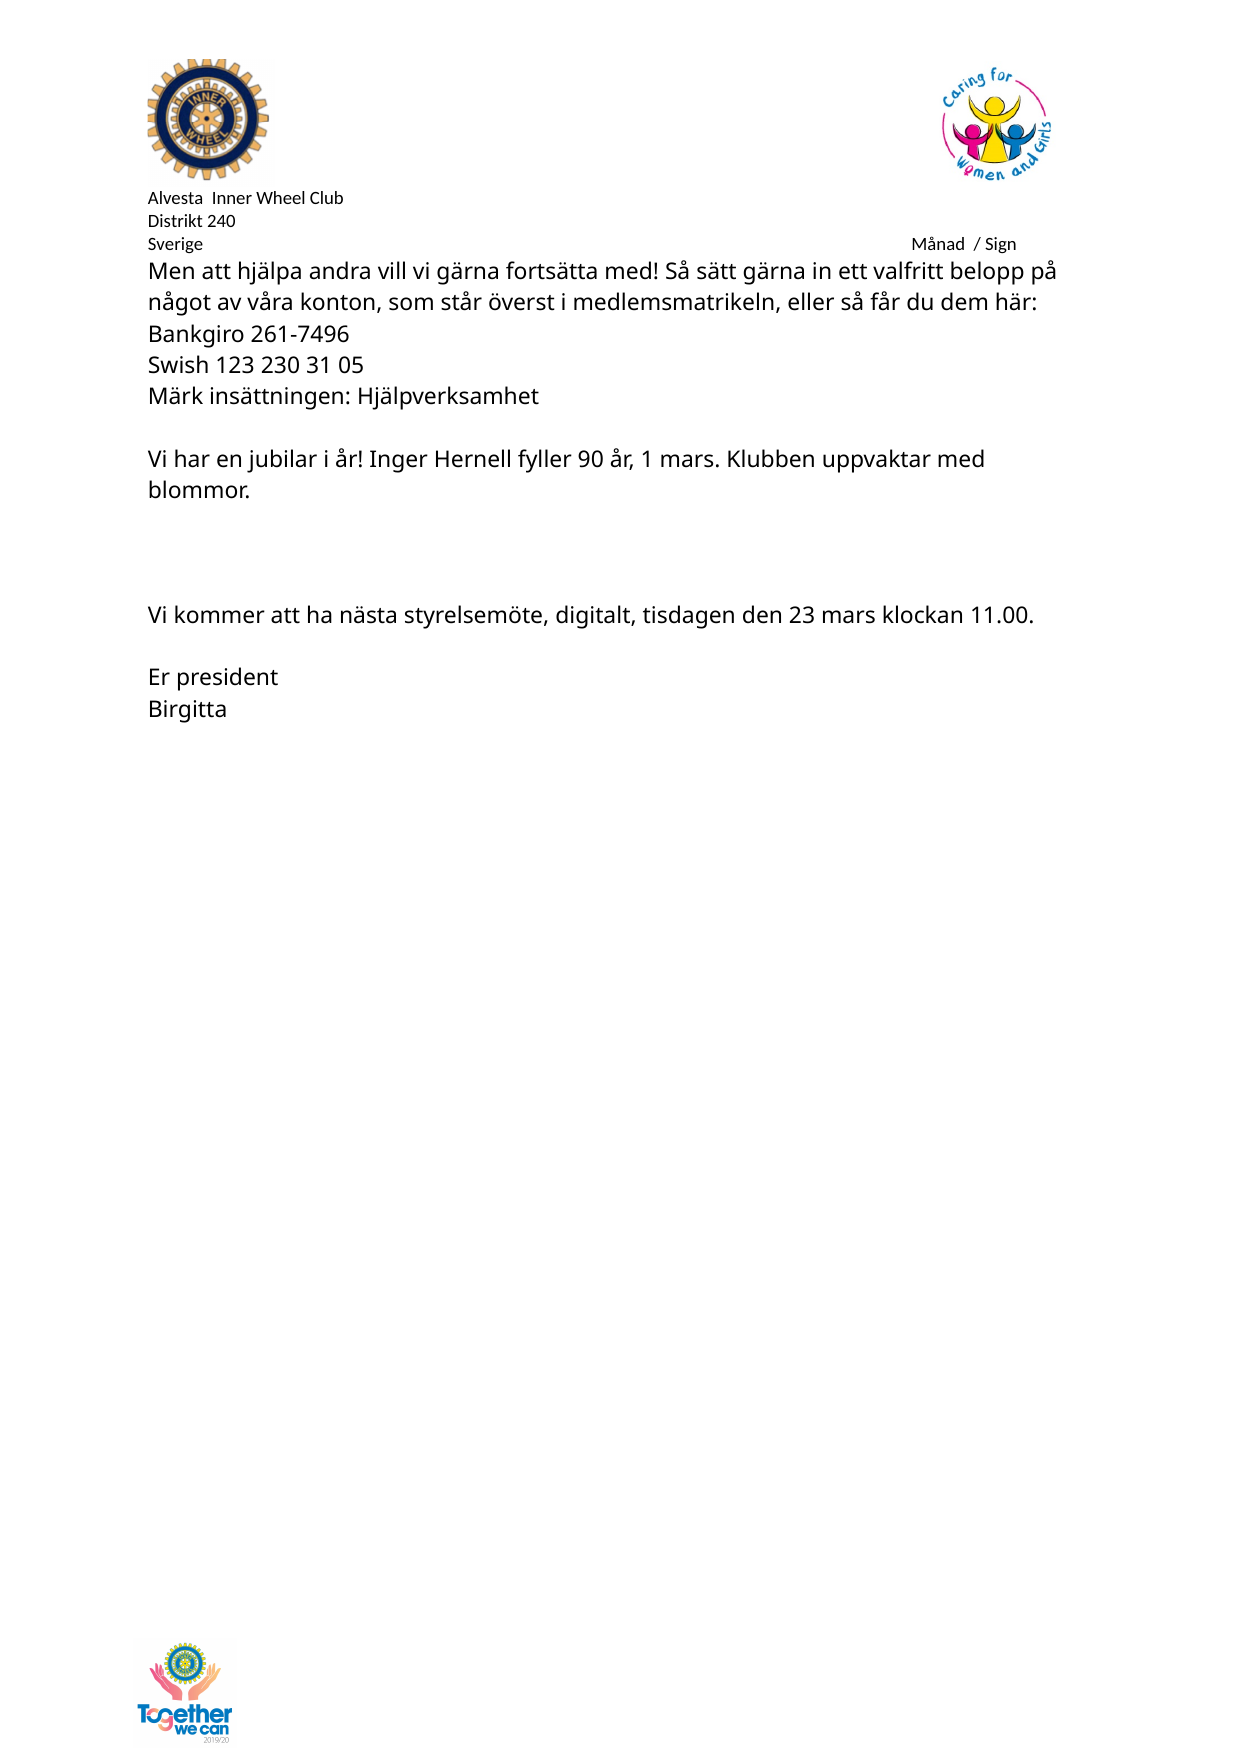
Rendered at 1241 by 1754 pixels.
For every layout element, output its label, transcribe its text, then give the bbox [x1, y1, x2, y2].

text Birgitta [148, 693, 1093, 724]
text Men att hjälpa andra vill vi gärna fortsätta med! Så sätt gärna in ett valfritt belopp på något av våra konton, som står överst i medlemsmatrikeln, eller så får du dem här: [148, 255, 1093, 318]
picture [931, 61, 1058, 187]
text Bankgiro 261-7496 [148, 318, 1093, 349]
text Vi kommer att ha nästa styrelsemöte, digitalt, tisdagen den 23 mars klockan 11.00. [148, 599, 1093, 630]
picture [132, 1638, 238, 1748]
text Märk insättningen: Hjälpverksamhet [148, 380, 1093, 411]
text Er president [148, 661, 1093, 693]
text Swish 123 230 31 05 [148, 349, 1093, 380]
text Vi har en jubilar i år! Inger Hernell fyller 90 år, 1 mars. Klubben uppvaktar med blommor. [148, 443, 1093, 505]
